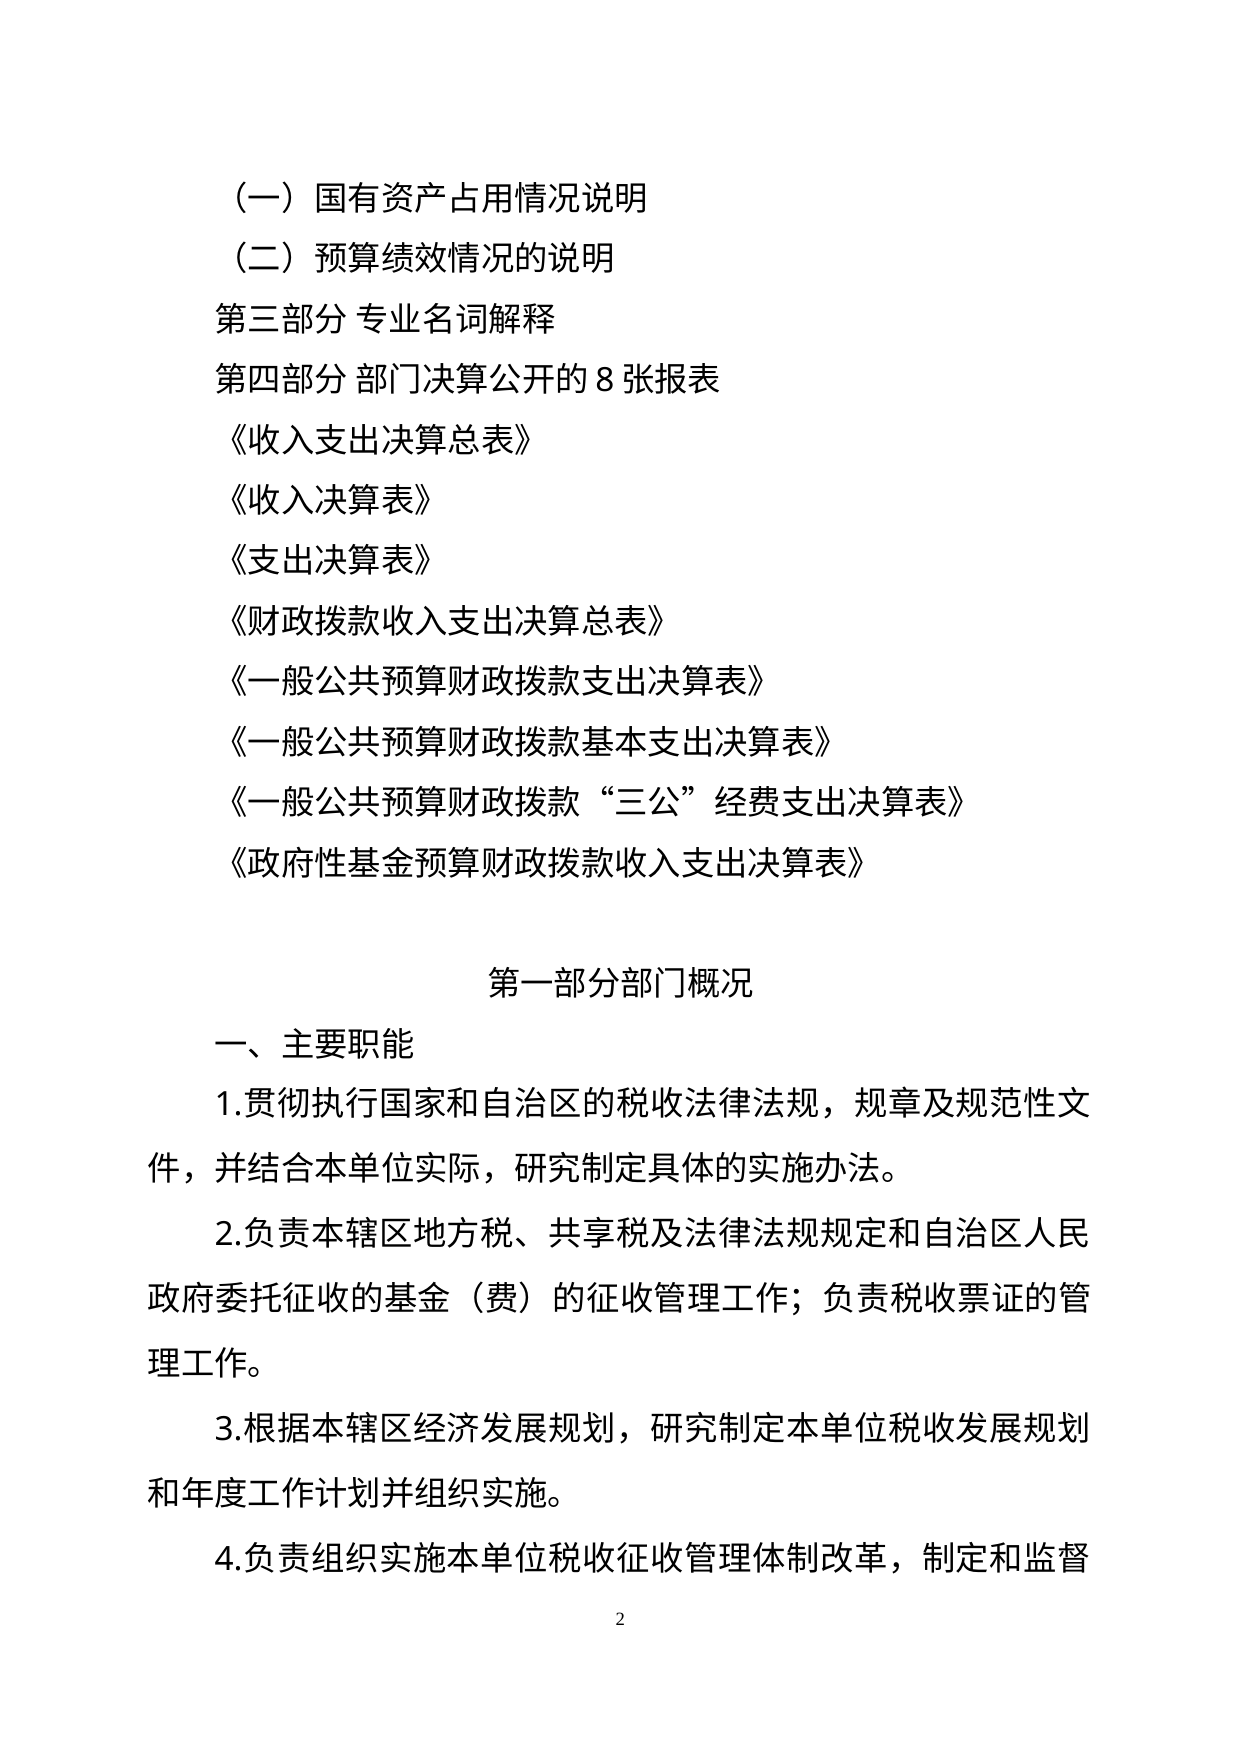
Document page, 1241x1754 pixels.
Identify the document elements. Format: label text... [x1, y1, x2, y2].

text 《一般公共预算财政拨款“三公”经费支出决算表》 [148, 766, 1092, 827]
text 第一部分部门概况 [148, 947, 1092, 1008]
text 1.贯彻执行国家和自治区的税收法律法规，规章及规范性文件，并结合本单位实际，研究制定具体的实施办法。 [148, 1068, 1092, 1198]
text 《一般公共预算财政拨款支出决算表》 [148, 645, 1092, 706]
text 3.根据本辖区经济发展规划，研究制定本单位税收发展规划和年度工作计划并组织实施。 [148, 1393, 1092, 1523]
text 《收入支出决算总表》 [148, 404, 1092, 464]
text 2.负责本辖区地方税、共享税及法律法规规定和自治区人民政府委托征收的基金（费）的征收管理工作；负责税收票证的管理工作。 [148, 1198, 1092, 1393]
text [148, 1523, 1092, 1588]
text 《一般公共预算财政拨款基本支出决算表》 [148, 706, 1092, 766]
text 《支出决算表》 [148, 524, 1092, 585]
text 《政府性基金预算财政拨款收入支出决算表》 [148, 827, 1092, 887]
text 一、主要职能 [148, 1008, 1092, 1068]
text 《收入决算表》 [148, 464, 1092, 524]
text 第三部分 专业名词解释 [148, 283, 1092, 343]
text 第四部分 部门决算公开的8张报表 [148, 343, 1092, 404]
text 《财政拨款收入支出决算总表》 [148, 585, 1092, 645]
text （二）预算绩效情况的说明 [148, 222, 1092, 283]
text （一）国有资产占用情况说明 [148, 162, 1092, 222]
